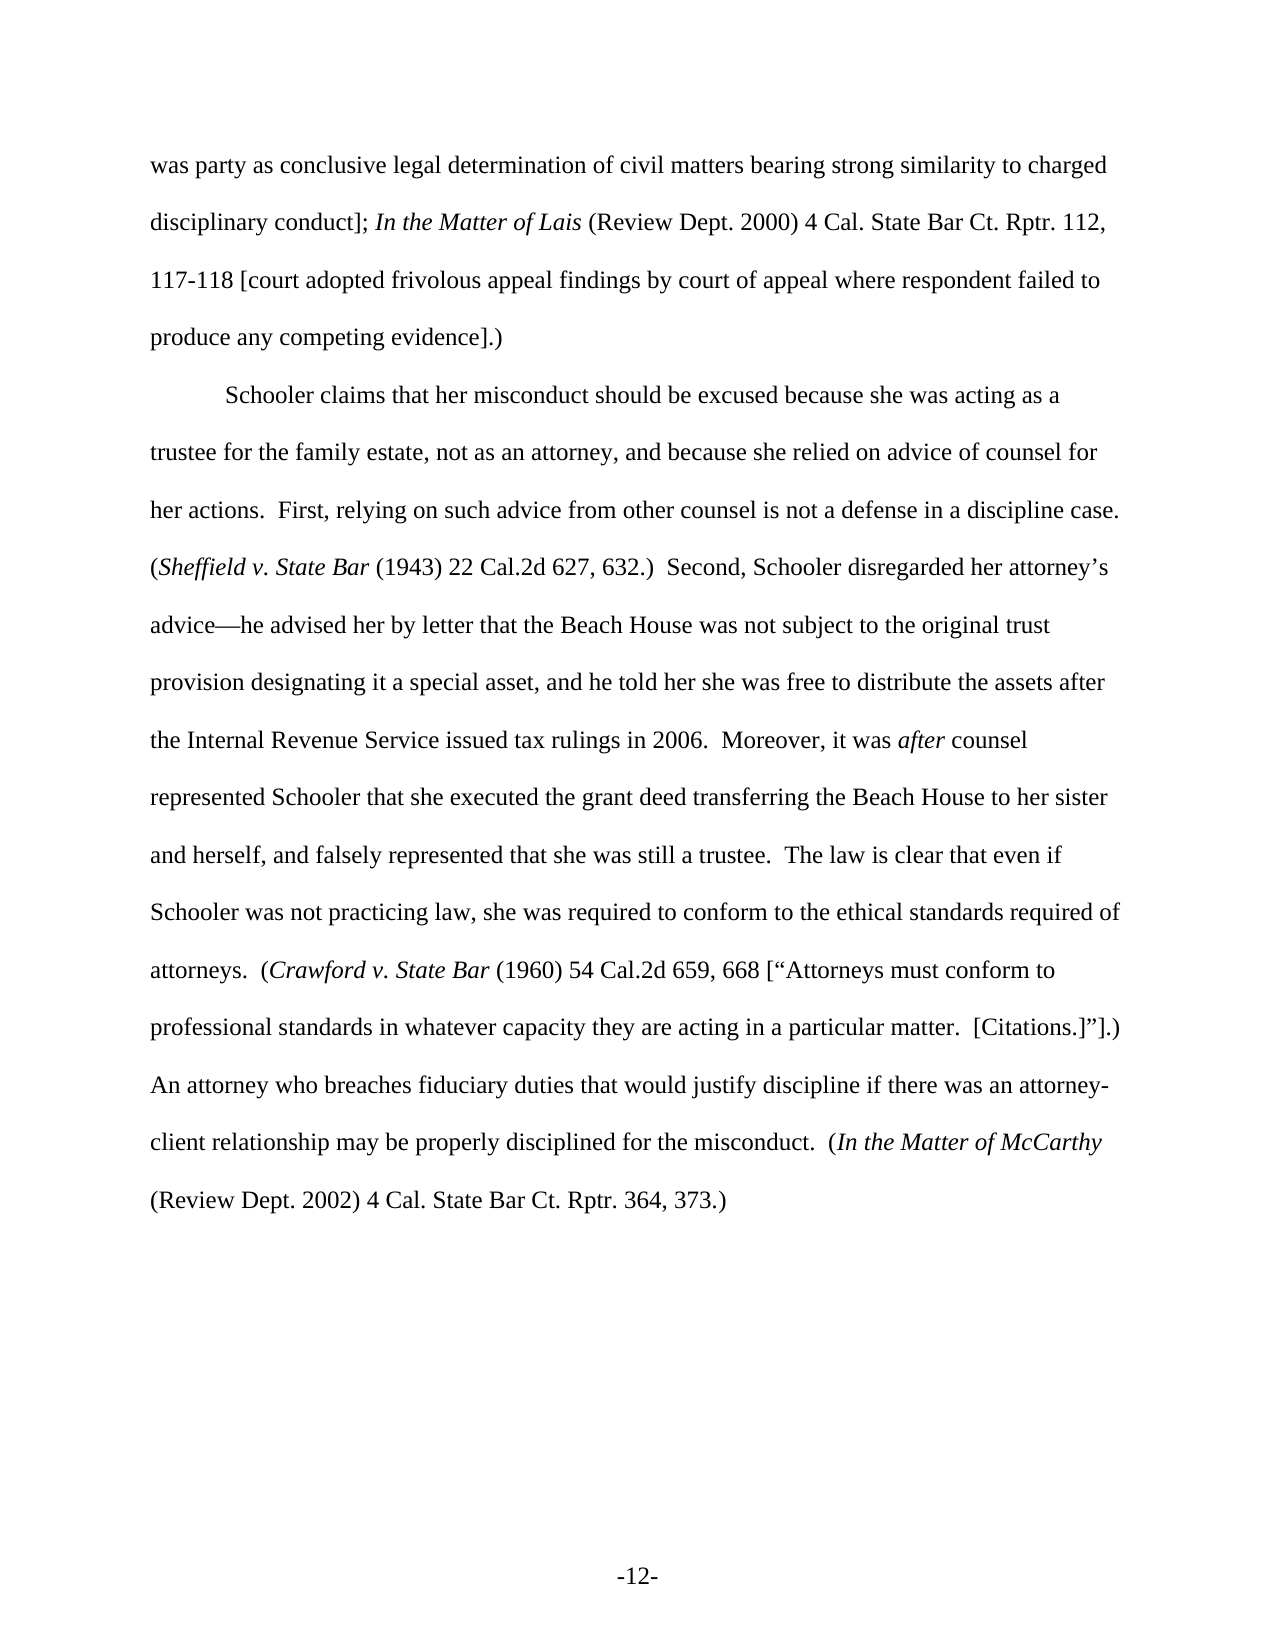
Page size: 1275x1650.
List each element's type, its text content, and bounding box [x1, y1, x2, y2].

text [150, 150, 1125, 351]
text Schooler claims that her misconduct should be excused because she was acting as a trustee for the family estate, not as an attorney, and because she relied on advice of counsel for her actions. First, relying on such advice from other counsel is not a defense in a discipline case. (Sheffield v. State Bar (1943) 22 Cal.2d 627, 632.) Second, Schooler disregarded her attorney’s advice—he advised her by letter that the Beach House was not subject to the original trust provision designating it a special asset, and he told her she was free to distribute the assets after the Internal Revenue Service issued tax rulings in 2006. Moreover, it was after counsel represented Schooler that she executed the grant deed transferring the Beach House to her sister and herself, and falsely represented that she was still a trustee. The law is clear that even if Schooler was not practicing law, she was required to conform to the ethical standards required of attorneys. (Crawford v. State Bar (1960) 54 Cal.2d 659, 668 [“Attorneys must conform to professional standards in whatever capacity they are acting in a particular matter. [Citations.]”].) An attorney who breaches fiduciary duties that would justify discipline if there was an attorney-client relationship may be properly disciplined for the misconduct. (In the Matter of McCarthy (Review Dept. 2002) 4 Cal. State Bar Ct. Rptr. 364, 373.) [150, 380, 1125, 1214]
